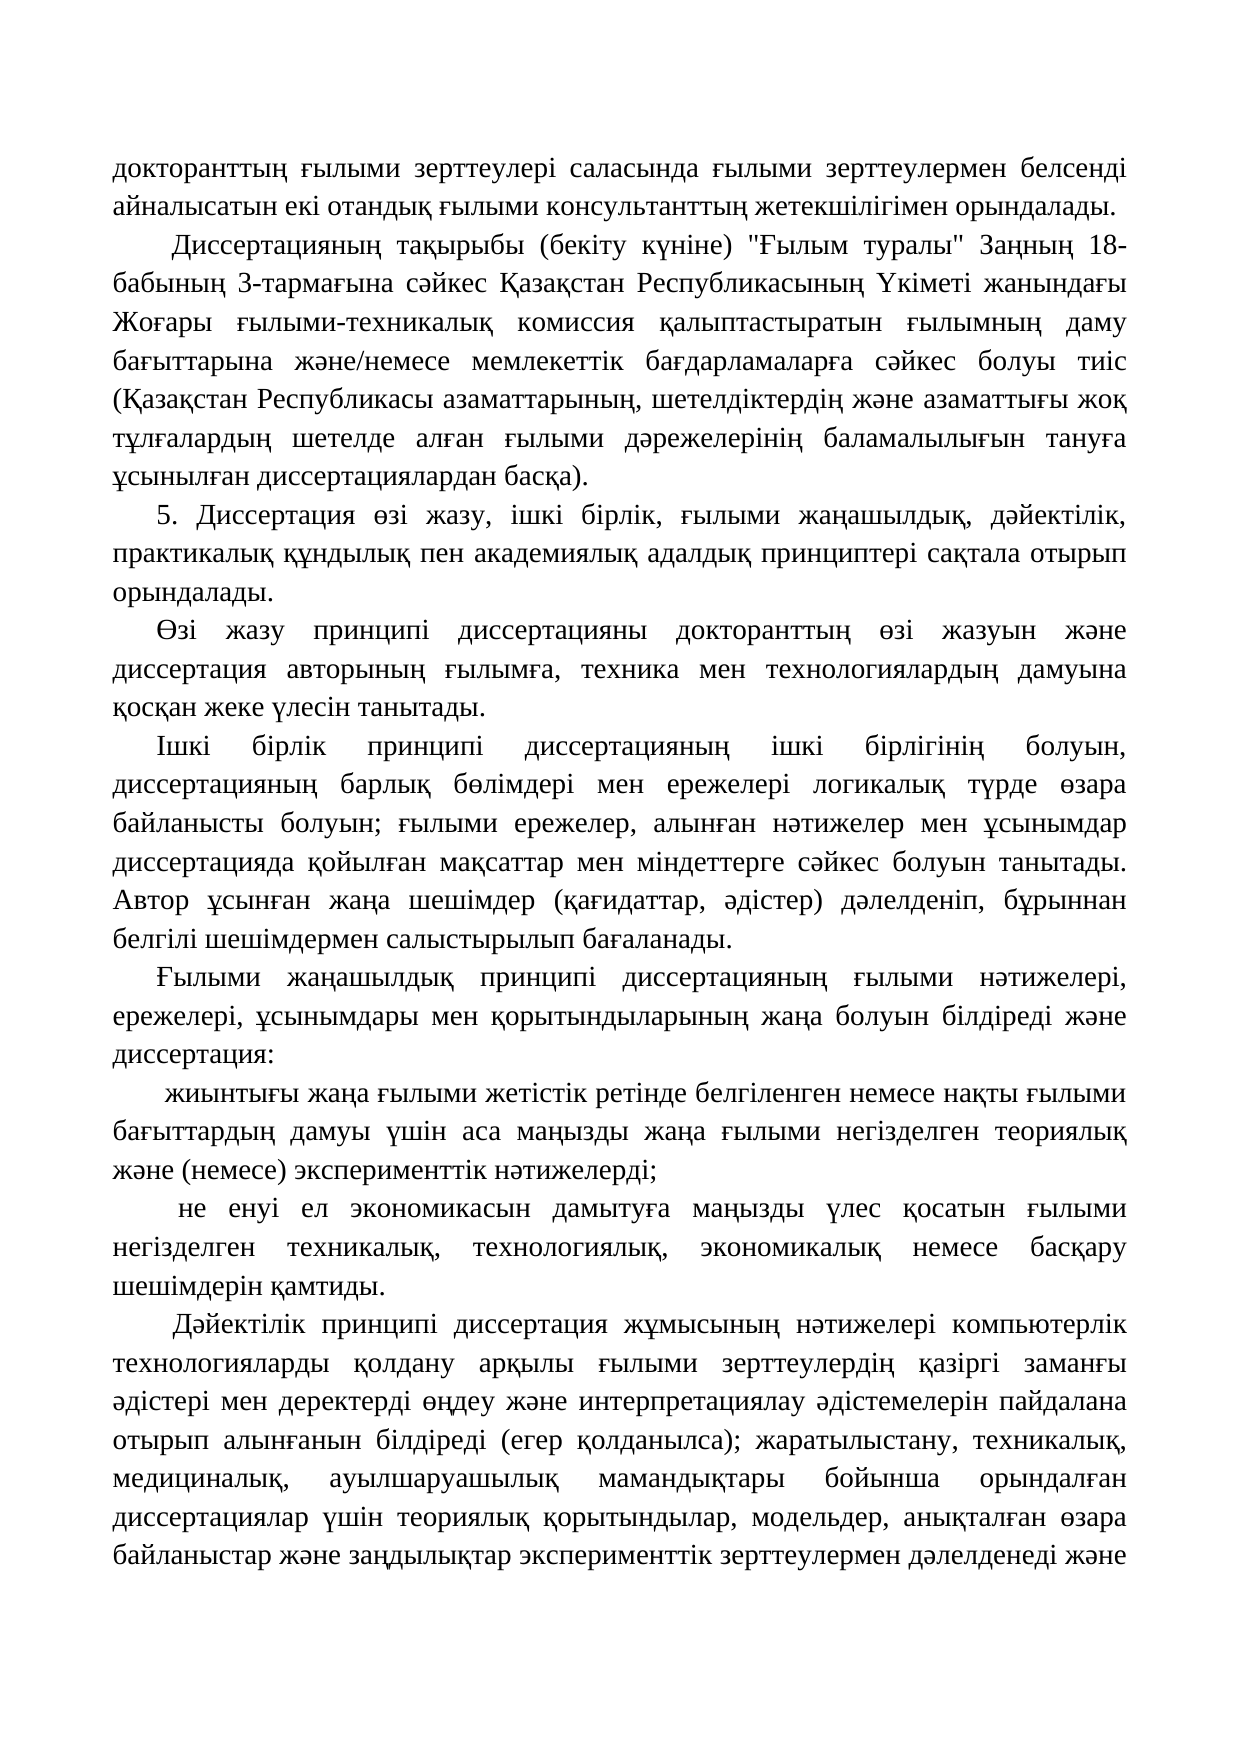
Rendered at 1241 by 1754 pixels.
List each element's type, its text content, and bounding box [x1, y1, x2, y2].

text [112, 1306, 1128, 1571]
text Ғылыми жаңашылдық принципі диссертацияның ғылыми нәтижелері, ережелері, ұсынымдары мен қорытындыларының жаңа болуын білдіреді және диссертация: [112, 959, 1128, 1070]
text Диссертацияның тақырыбы (бекіту күніне) "Ғылым туралы" Заңның 18-бабының 3-тармағына сәйкес Қазақстан Республикасының Үкіметі жанындағы Жоғары ғылыми-техникалық комиссия қалыптастыратын ғылымның даму бағыттарына және/немесе мемлекеттік бағдарламаларға сәйкес болуы тиіс (Қазақстан Республикасы азаматтарының, шетелдіктердің және азаматтығы жоқ тұлғалардың шетелде алған ғылыми дәрежелерінің баламалылығын тануға ұсынылған диссертациялардан басқа). [112, 227, 1128, 492]
text не енуі ел экономикасын дамытуға маңызды үлес қосатын ғылыми негізделген техникалық, технологиялық, экономикалық немесе басқару шешімдерін қамтиды. [112, 1191, 1128, 1301]
text жиынтығы жаңа ғылыми жетістік ретінде белгіленген немесе нақты ғылыми бағыттардың дамуы үшін аса маңызды жаңа ғылыми негізделген теориялық және (немесе) эксперименттік нәтижелерді; [112, 1075, 1128, 1186]
text 5. Диссертация өзі жазу, ішкі бірлік, ғылыми жаңашылдық, дәйектілік, практикалық құндылық пен академиялық адалдық принциптері сақтала отырып орындалады. [112, 497, 1128, 607]
text Ішкі бірлік принципі диссертацияның ішкі бірлігінің болуын, диссертацияның барлық бөлімдері мен ережелері логикалық түрде өзара байланысты болуын; ғылыми ережелер, алынған нәтижелер мен ұсынымдар диссертацияда қойылған мақсаттар мен міндеттерге сәйкес болуын танытады. Автор ұсынған жаңа шешімдер (қағидаттар, әдістер) дәлелденіп, бұрыннан белгілі шешімдермен салыстырылып бағаланады. [112, 728, 1128, 954]
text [112, 150, 1128, 222]
text Өзі жазу принципі диссертацияны докторанттың өзі жазуын және диссертация авторының ғылымға, техника мен технологиялардың дамуына қосқан жеке үлесін танытады. [112, 612, 1128, 723]
